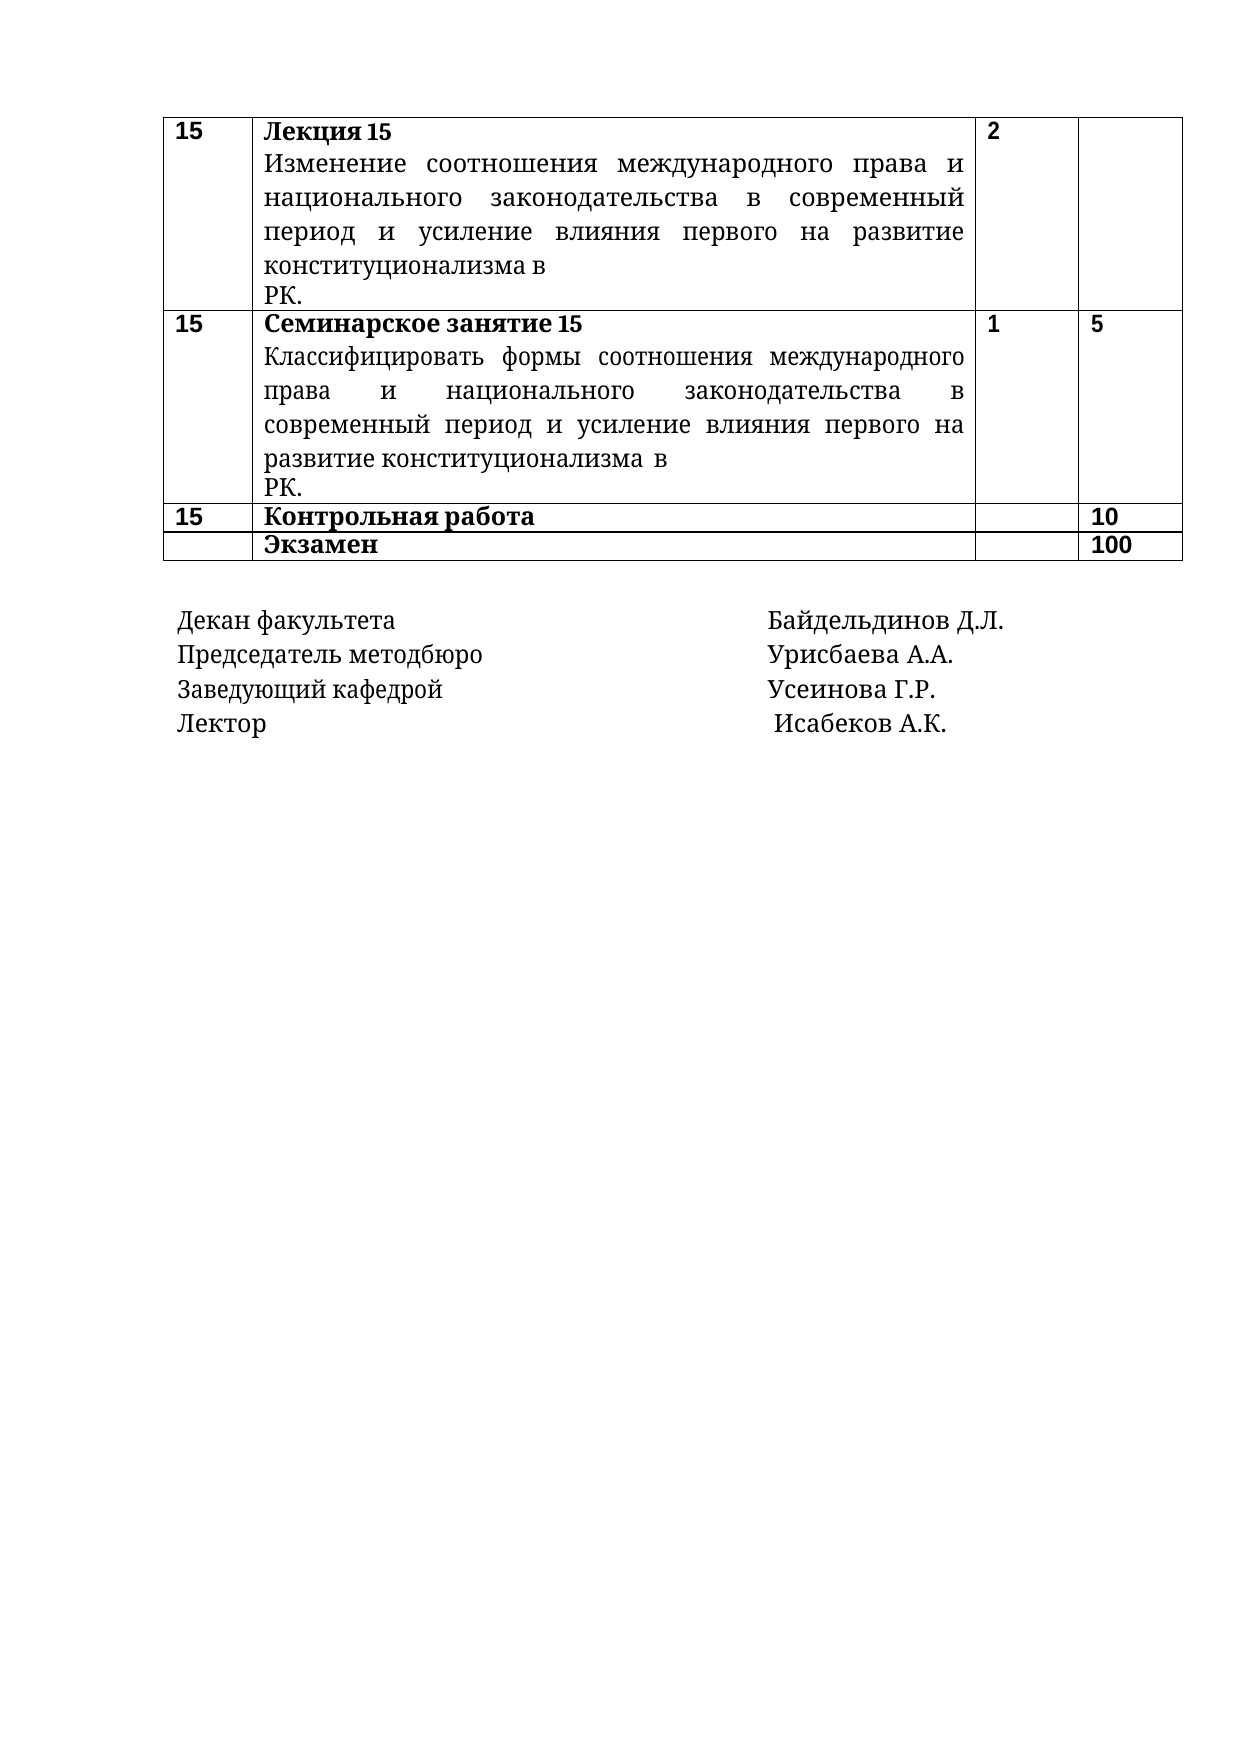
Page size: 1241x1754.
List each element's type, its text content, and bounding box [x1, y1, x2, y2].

table_cell 10 [1079, 504, 1182, 531]
table_header 2 [976, 118, 1078, 310]
table_cell 5 [1079, 311, 1182, 502]
text Заведующий кафедрой Усеинова Г.Р. [177, 671, 1194, 706]
table_cell 15 [164, 504, 252, 531]
text Декан факультета Байдельдинов Д.Л. [177, 603, 1194, 637]
table_cell 100 [1079, 533, 1182, 560]
table_cell Семинарское занятие 15 Классифицировать формы соотношения международного права и национального законодательства в современный период и усиление влияния первого на развитие конституционализма в РК. [253, 311, 975, 502]
table_cell [164, 533, 252, 560]
table_cell Контрольная работа [253, 504, 975, 531]
table_cell Экзамен [253, 533, 975, 560]
text Председатель методбюро Урисбаева А.А. [177, 637, 1194, 671]
table_header [1079, 118, 1182, 310]
table_header 15 [164, 118, 252, 310]
text Лектор Исабеков А.К. [177, 706, 1194, 740]
table_cell [976, 533, 1078, 560]
table_cell 1 [976, 311, 1078, 502]
table_cell [976, 504, 1078, 531]
table_cell 15 [164, 311, 252, 502]
table_header Лекция 15 Изменение соотношения международного права и национального законодательства в современный период и усиление влияния первого на развитие конституционализма в РК. [253, 118, 975, 310]
